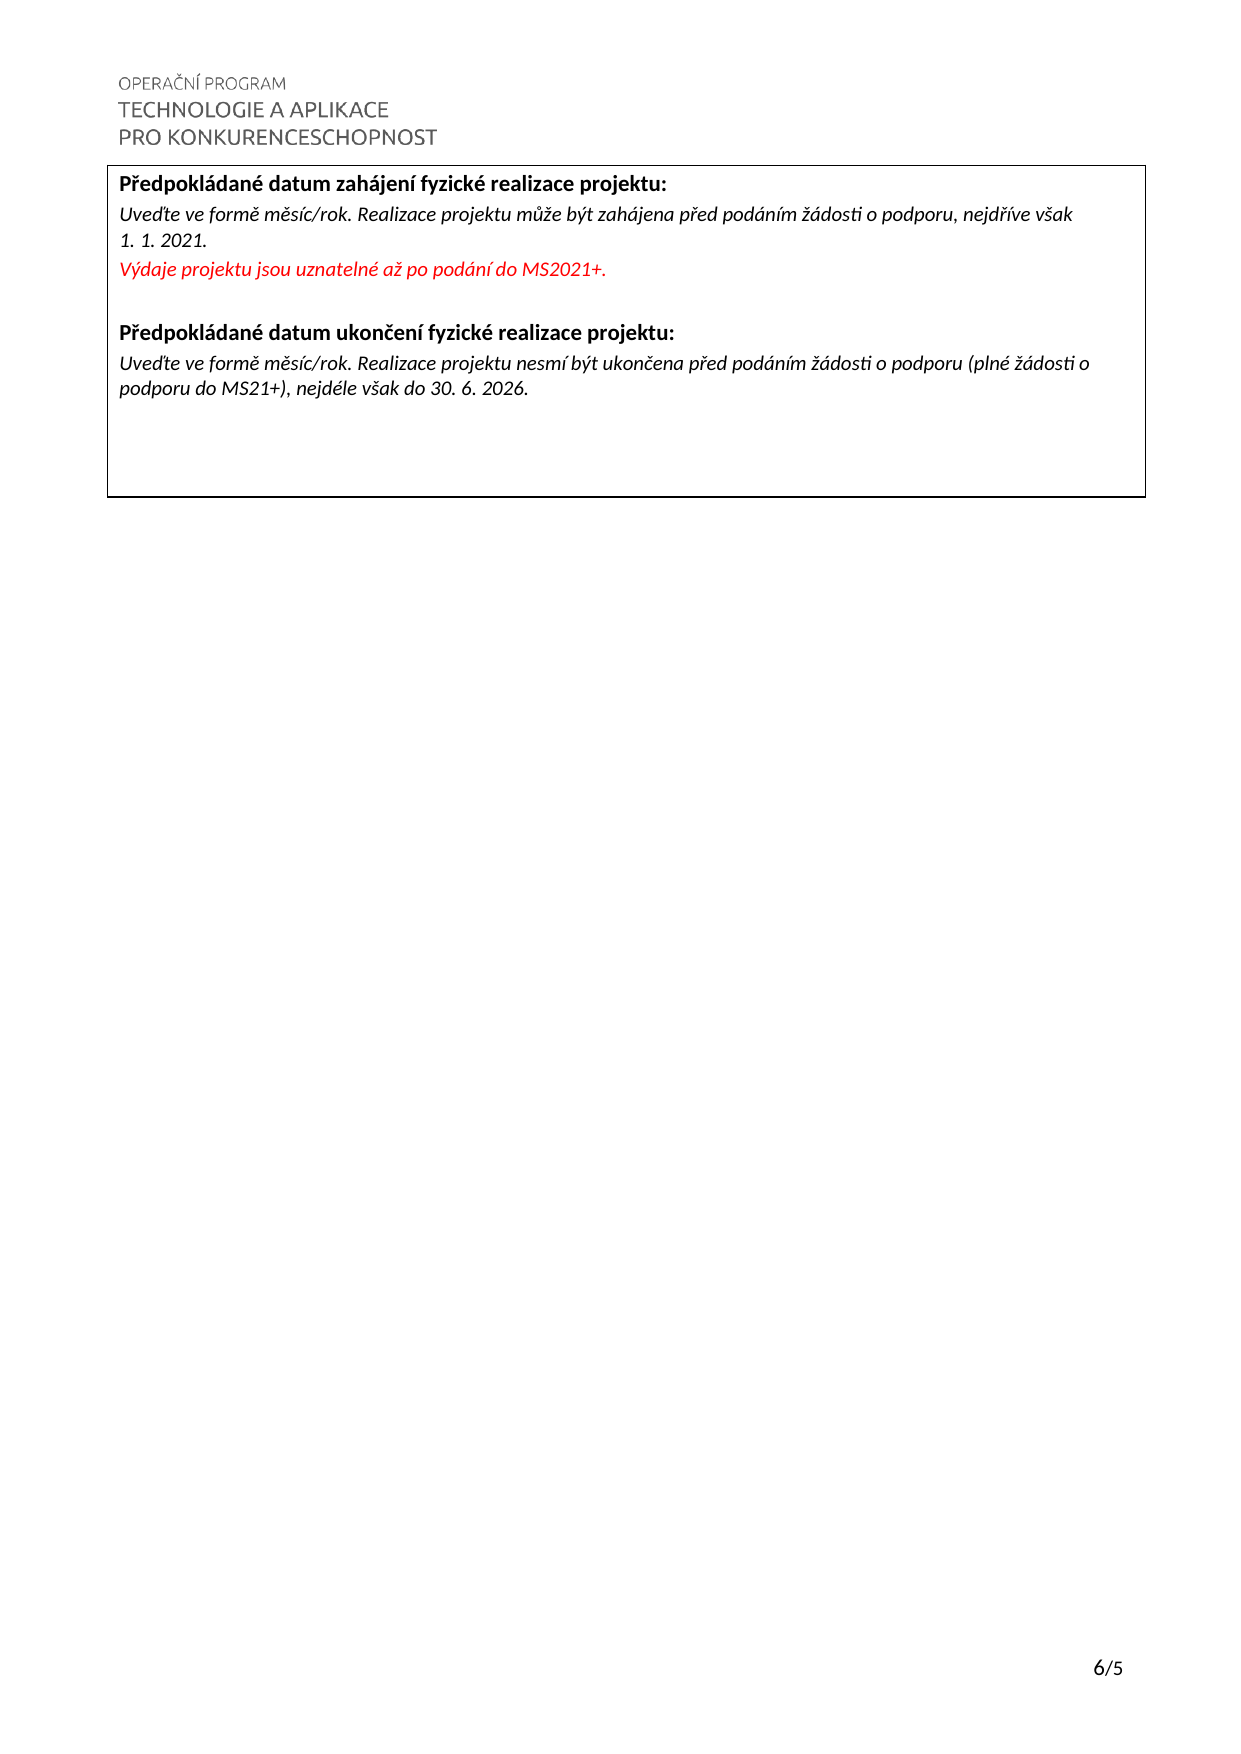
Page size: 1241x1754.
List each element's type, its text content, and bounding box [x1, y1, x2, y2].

picture [118, 73, 437, 145]
table_cell Předpokládané datum podání žádosti o podporu do výzvy ŘO: Uveďte ve formě den.měsíc.rok *Při výběru návrhu projektu vydá MAS vyjádření o souladu projektu. Platnost tohoto vyjádření bude maximálně 3 měsíce po schválení ze strany MAS. Předpokládané datum zahájení fyzické realizace projektu: Uveďte ve formě měsíc/rok. Realizace projektu může být zahájena před podáním žádosti o podporu, nejdříve však 1. 1. 2021. Výdaje projektu jsou uznatelné až po podání do MS2021+. Předpokládané datum ukončení fyzické realizace projektu: Uveďte ve formě měsíc/rok. Realizace projektu nesmí být ukončena před podáním žádosti o podporu (plné žádosti o podporu do MS21+), nejdéle však do 30. 6. 2026. [108, 166, 1145, 496]
